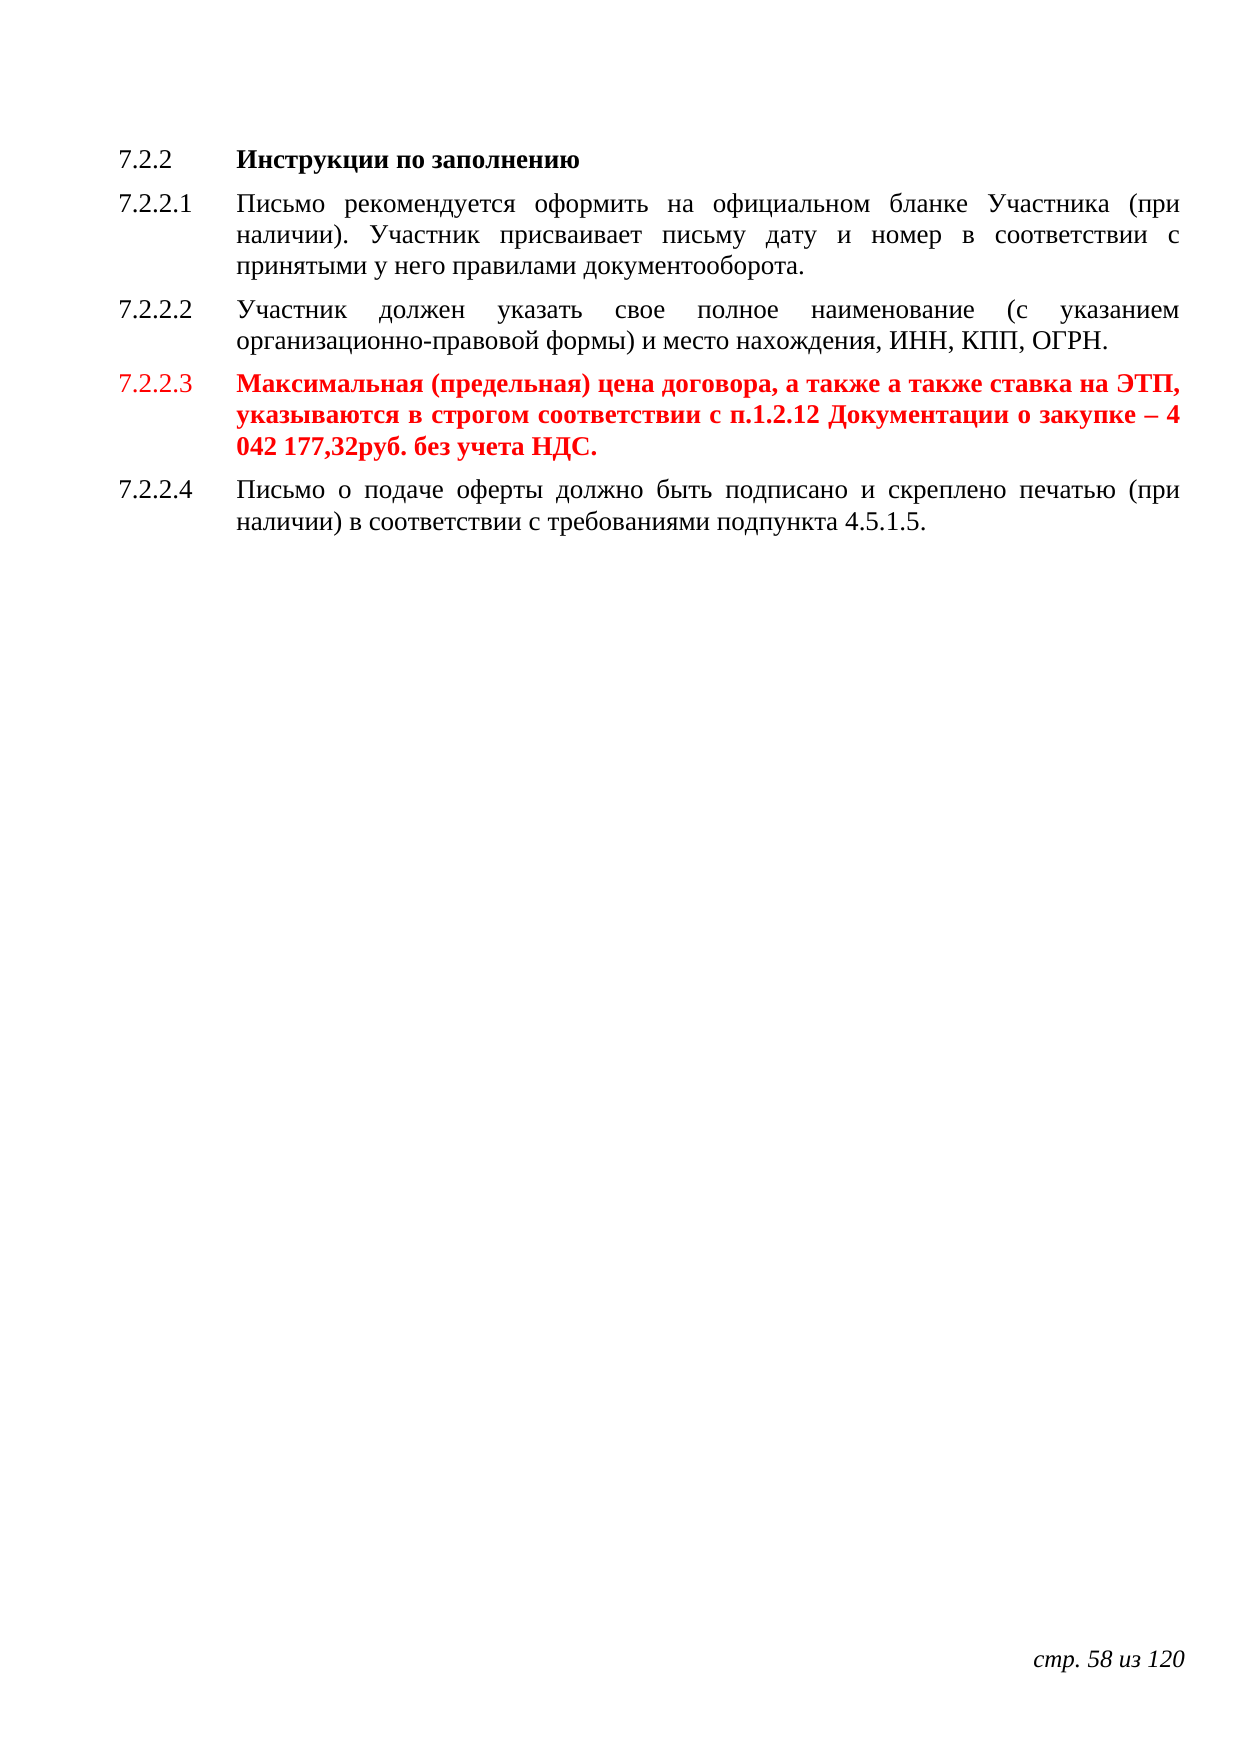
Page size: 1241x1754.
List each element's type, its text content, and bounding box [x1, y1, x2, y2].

text Письмо о подаче оферты должно быть подписано и скреплено печатью (при наличии) в соответствии с требованиями подпункта 4.5.1.5. [118, 473, 1181, 536]
text Участник должен указать свое полное наименование (с указанием организационно-правовой формы) и место нахождения, ИНН, КПП, ОГРН. [118, 293, 1181, 355]
text Максимальная (предельная) цена договора, а также а также ставка на ЭТП, указываются в строгом соответствии с п.1.2.12 Документации о закупке – 4 042 177,32руб. без учета НДС. [118, 367, 1181, 461]
text Письмо рекомендуется оформить на официальном бланке Участника (при наличии). Участник присваивает письму дату и номер в соответствии с принятыми у него правилами документооборота. [118, 187, 1181, 280]
text Инструкции по заполнению [118, 143, 1181, 174]
